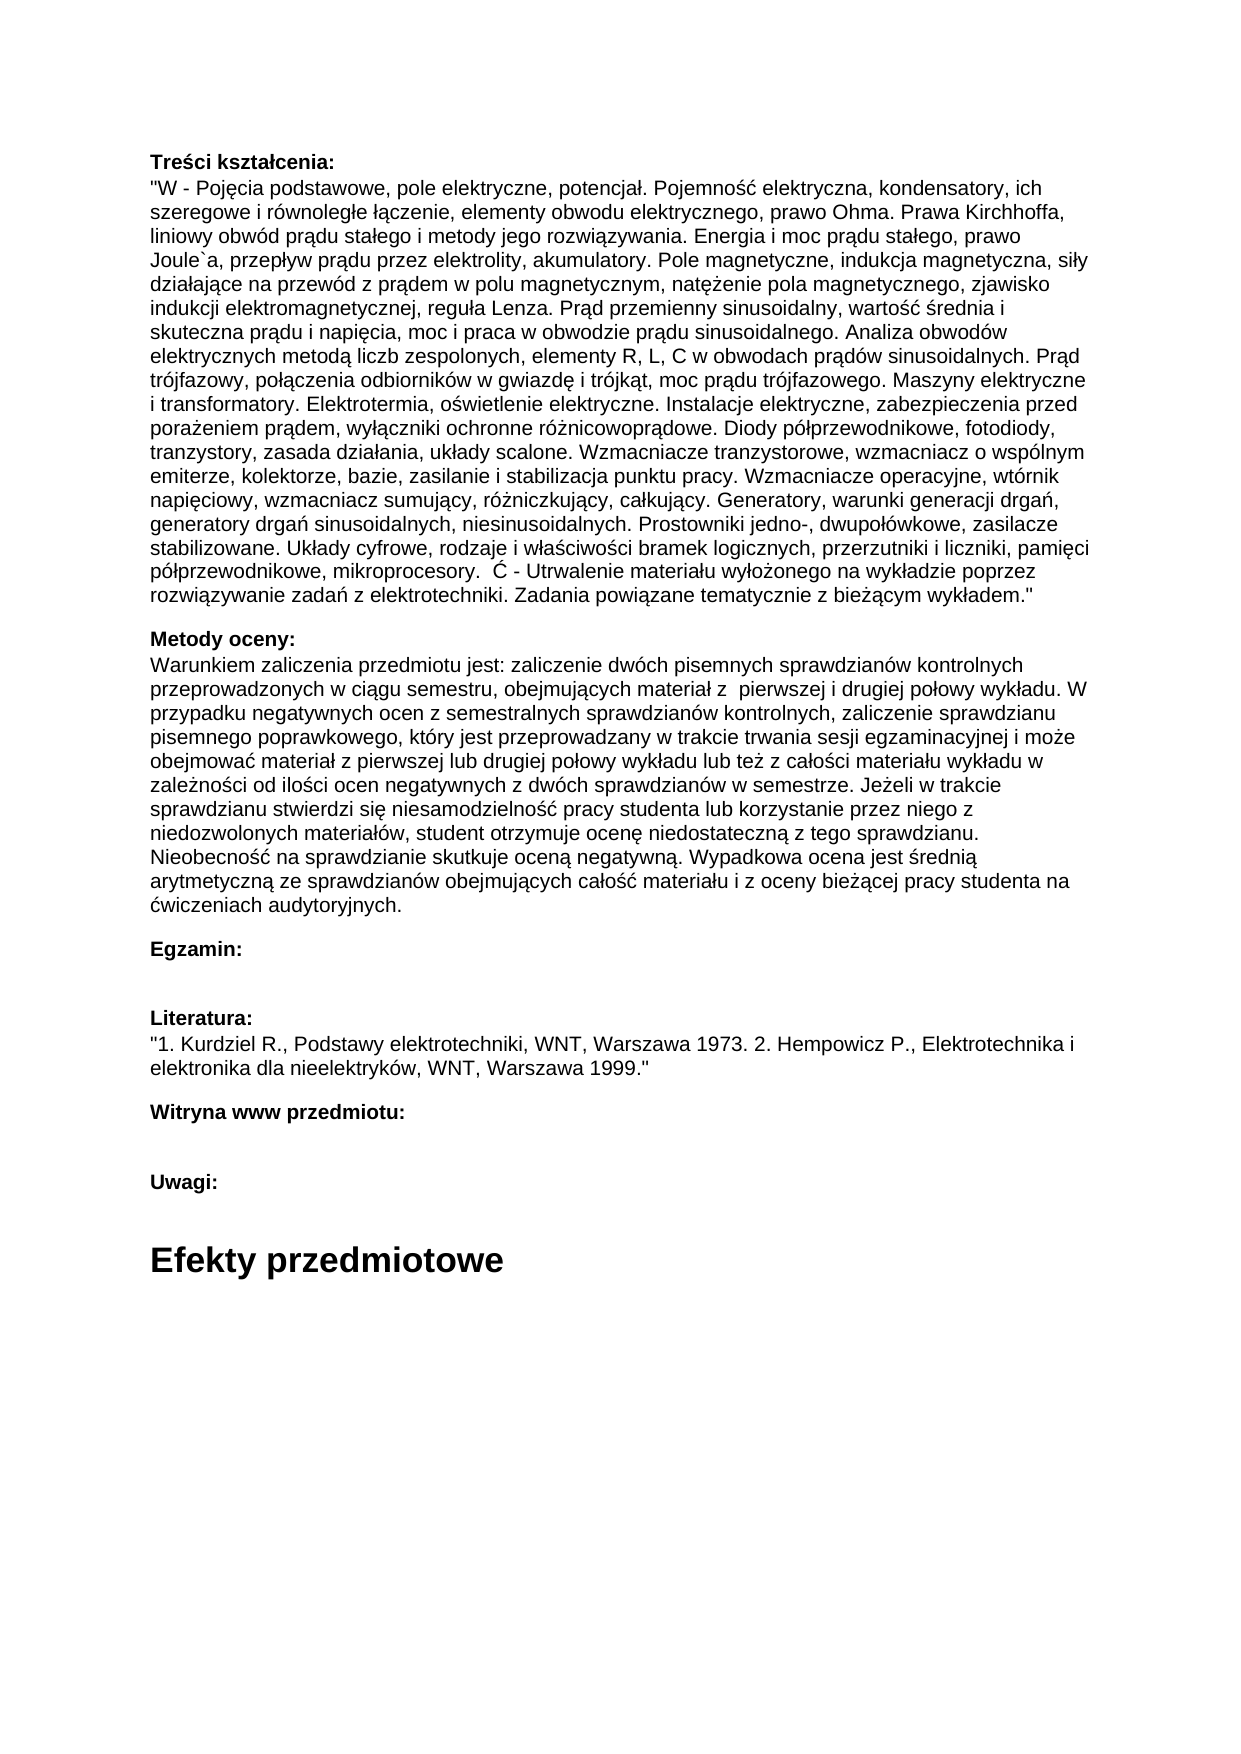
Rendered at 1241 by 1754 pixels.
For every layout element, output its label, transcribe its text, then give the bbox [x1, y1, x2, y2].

text "1. Kurdziel R., Podstawy elektrotechniki, WNT, Warszawa 1973. 2. Hempowicz P., Elektrotechnika i elektronika dla nieelektryków, WNT, Warszawa 1999." [150, 1032, 1090, 1080]
text Literatura: [150, 1006, 1090, 1030]
text Egzamin: [150, 936, 1090, 960]
text Treści kształcenia: [150, 150, 1090, 174]
subtitle Efekty przedmiotowe [150, 1239, 1090, 1280]
text Witryna www przedmiotu: [150, 1100, 1090, 1124]
text Warunkiem zaliczenia przedmiotu jest: zaliczenie dwóch pisemnych sprawdzianów kontrolnych przeprowadzonych w ciągu semestru, obejmujących materiał z pierwszej i drugiej połowy wykładu. W przypadku negatywnych ocen z semestralnych sprawdzianów kontrolnych, zaliczenie sprawdzianu pisemnego poprawkowego, który jest przeprowadzany w trakcie trwania sesji egzaminacyjnej i może obejmować materiał z pierwszej lub drugiej połowy wykładu lub też z całości materiału wykładu w zależności od ilości ocen negatywnych z dwóch sprawdzianów w semestrze. Jeżeli w trakcie sprawdzianu stwierdzi się niesamodzielność pracy studenta lub korzystanie przez niego z niedozwolonych materiałów, student otrzymuje ocenę niedostateczną z tego sprawdzianu. Nieobecność na sprawdzianie skutkuje oceną negatywną. Wypadkowa ocena jest średnią arytmetyczną ze sprawdzianów obejmujących całość materiału i z oceny bieżącej pracy studenta na ćwiczeniach audytoryjnych. [150, 653, 1090, 917]
text Metody oceny: [150, 627, 1090, 651]
text "W - Pojęcia podstawowe, pole elektryczne, potencjał. Pojemność elektryczna, kondensatory, ich szeregowe i równoległe łączenie, elementy obwodu elektrycznego, prawo Ohma. Prawa Kirchhoffa, liniowy obwód prądu stałego i metody jego rozwiązywania. Energia i moc prądu stałego, prawo Joule`a, przepływ prądu przez elektrolity, akumulatory. Pole magnetyczne, indukcja magnetyczna, siły działające na przewód z prądem w polu magnetycznym, natężenie pola magnetycznego, zjawisko indukcji elektromagnetycznej, reguła Lenza. Prąd przemienny sinusoidalny, wartość średnia i skuteczna prądu i napięcia, moc i praca w obwodzie prądu sinusoidalnego. Analiza obwodów elektrycznych metodą liczb zespolonych, elementy R, L, C w obwodach prądów sinusoidalnych. Prąd trójfazowy, połączenia odbiorników w gwiazdę i trójkąt, moc prądu trójfazowego. Maszyny elektryczne i transformatory. Elektrotermia, oświetlenie elektryczne. Instalacje elektryczne, zabezpieczenia przed porażeniem prądem, wyłączniki ochronne różnicowoprądowe. Diody półprzewodnikowe, fotodiody, tranzystory, zasada działania, układy scalone. Wzmacniacze tranzystorowe, wzmacniacz o wspólnym emiterze, kolektorze, bazie, zasilanie i stabilizacja punktu pracy. Wzmacniacze operacyjne, wtórnik napięciowy, wzmacniacz sumujący, różniczkujący, całkujący. Generatory, warunki generacji drgań, generatory drgań sinusoidalnych, niesinusoidalnych. Prostowniki jedno-, dwupołówkowe, zasilacze stabilizowane. Układy cyfrowe, rodzaje i właściwości bramek logicznych, przerzutniki i liczniki, pamięci półprzewodnikowe, mikroprocesory. Ć - Utrwalenie materiału wyłożonego na wykładzie poprzez rozwiązywanie zadań z elektrotechniki. Zadania powiązane tematycznie z bieżącym wykładem." [150, 176, 1090, 607]
text Uwagi: [150, 1170, 1090, 1194]
